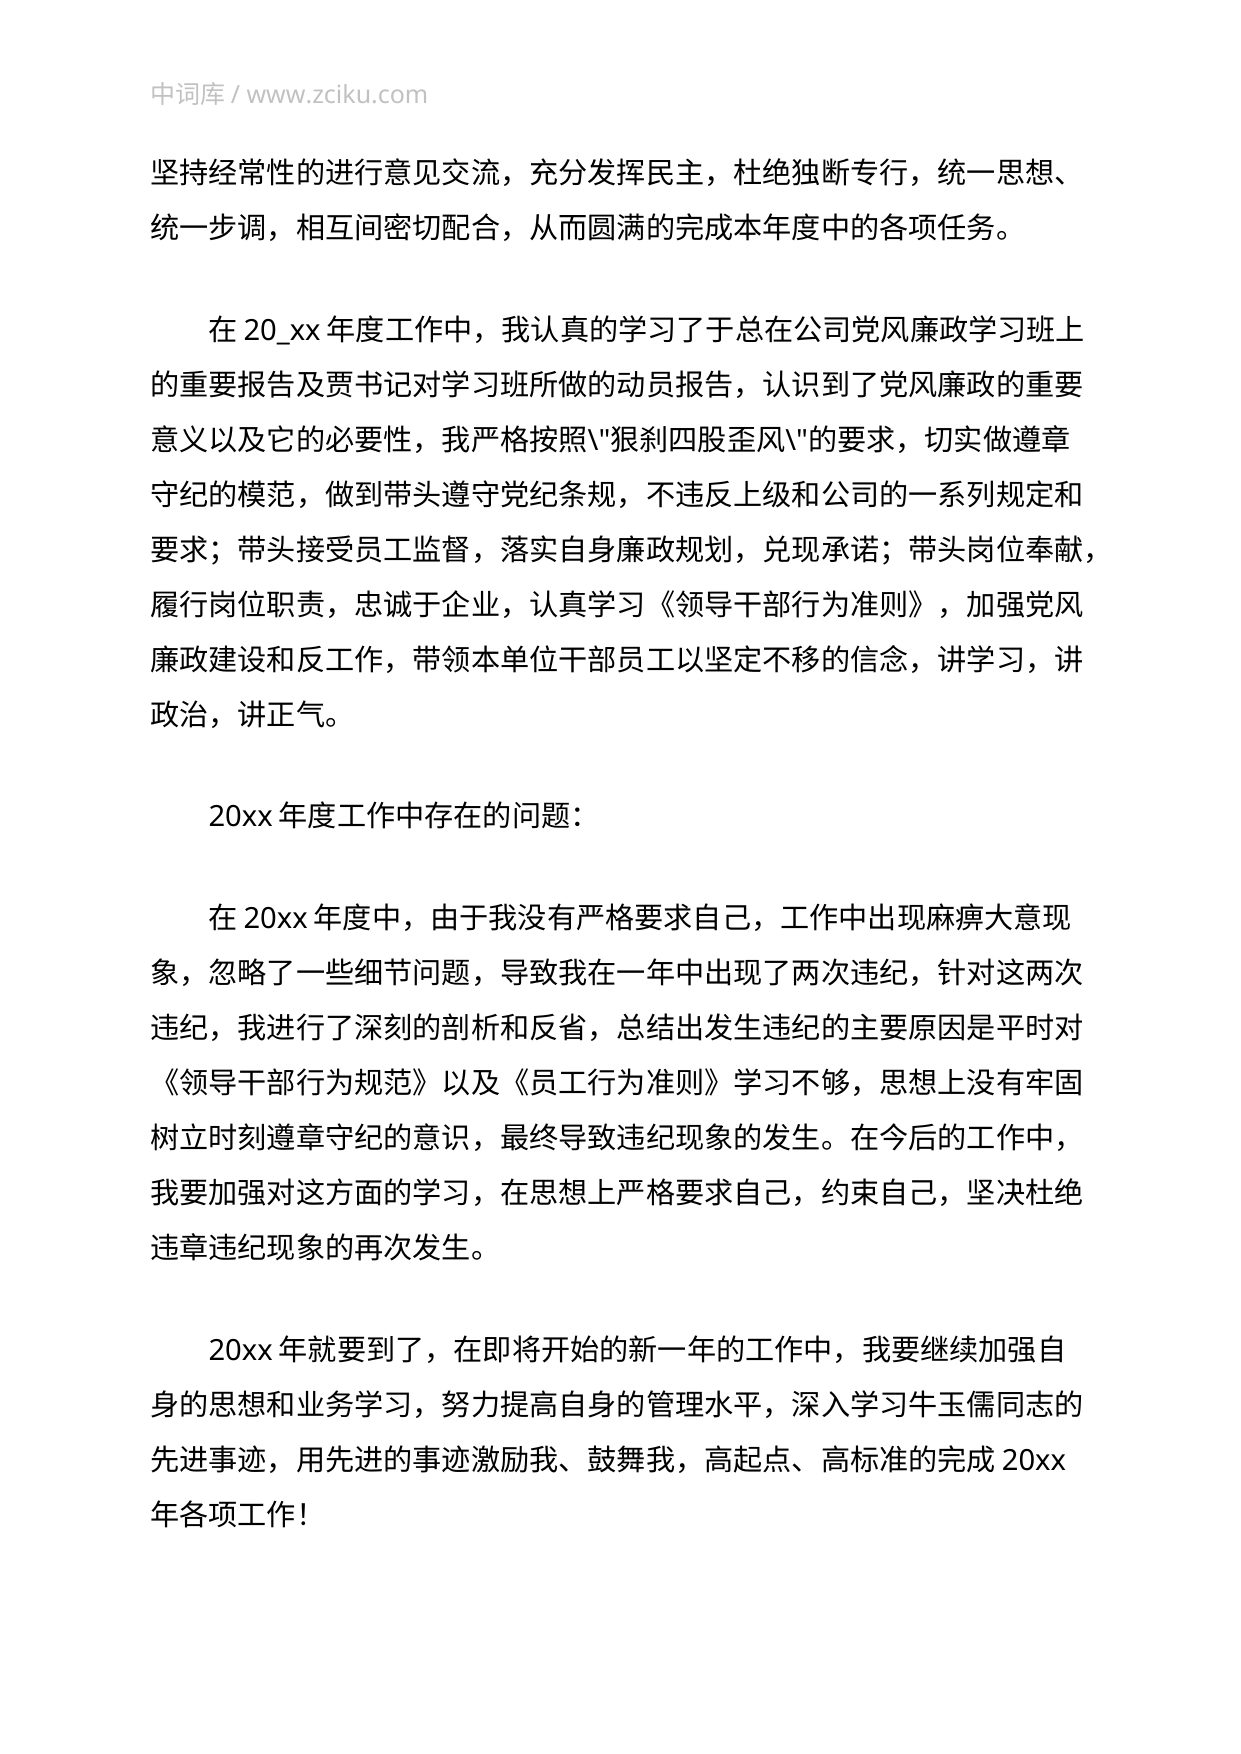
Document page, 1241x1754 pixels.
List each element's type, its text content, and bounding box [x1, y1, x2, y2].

text 在20xx年度中，由于我没有严格要求自己，工作中出现麻痹大意现象，忽略了一些细节问题，导致我在一年中出现了两次违纪，针对这两次违纪，我进行了深刻的剖析和反省，总结出发生违纪的主要原因是平时对《领导干部行为规范》以及《员工行为准则》学习不够，思想上没有牢固树立时刻遵章守纪的意识，最终导致违纪现象的发生。在今后的工作中，我要加强对这方面的学习，在思想上严格要求自己，约束自己，坚决杜绝违章违纪现象的再次发生。 [150, 895, 1090, 1267]
text 在20_xx年度工作中，我认真的学习了于总在公司党风廉政学习班上的重要报告及贾书记对学习班所做的动员报告，认识到了党风廉政的重要意义以及它的必要性，我严格按照\"狠刹四股歪风\"的要求，切实做遵章守纪的模范，做到带头遵守党纪条规，不违反上级和公司的一系列规定和要求；带头接受员工监督，落实自身廉政规划，兑现承诺；带头岗位奉献，履行岗位职责，忠诚于企业，认真学习《领导干部行为准则》，加强党风廉政建设和反工作，带领本单位干部员工以坚定不移的信念，讲学习，讲政治，讲正气。 [150, 307, 1090, 733]
text 20xx年度工作中存在的问题： [150, 793, 1090, 835]
text 20xx年就要到了，在即将开始的新一年的工作中，我要继续加强自身的思想和业务学习，努力提高自身的管理水平，深入学习牛玉儒同志的先进事迹，用先进的事迹激励我、鼓舞我，高起点、高标准的完成20xx年各项工作！ [150, 1326, 1090, 1533]
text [150, 150, 1090, 247]
